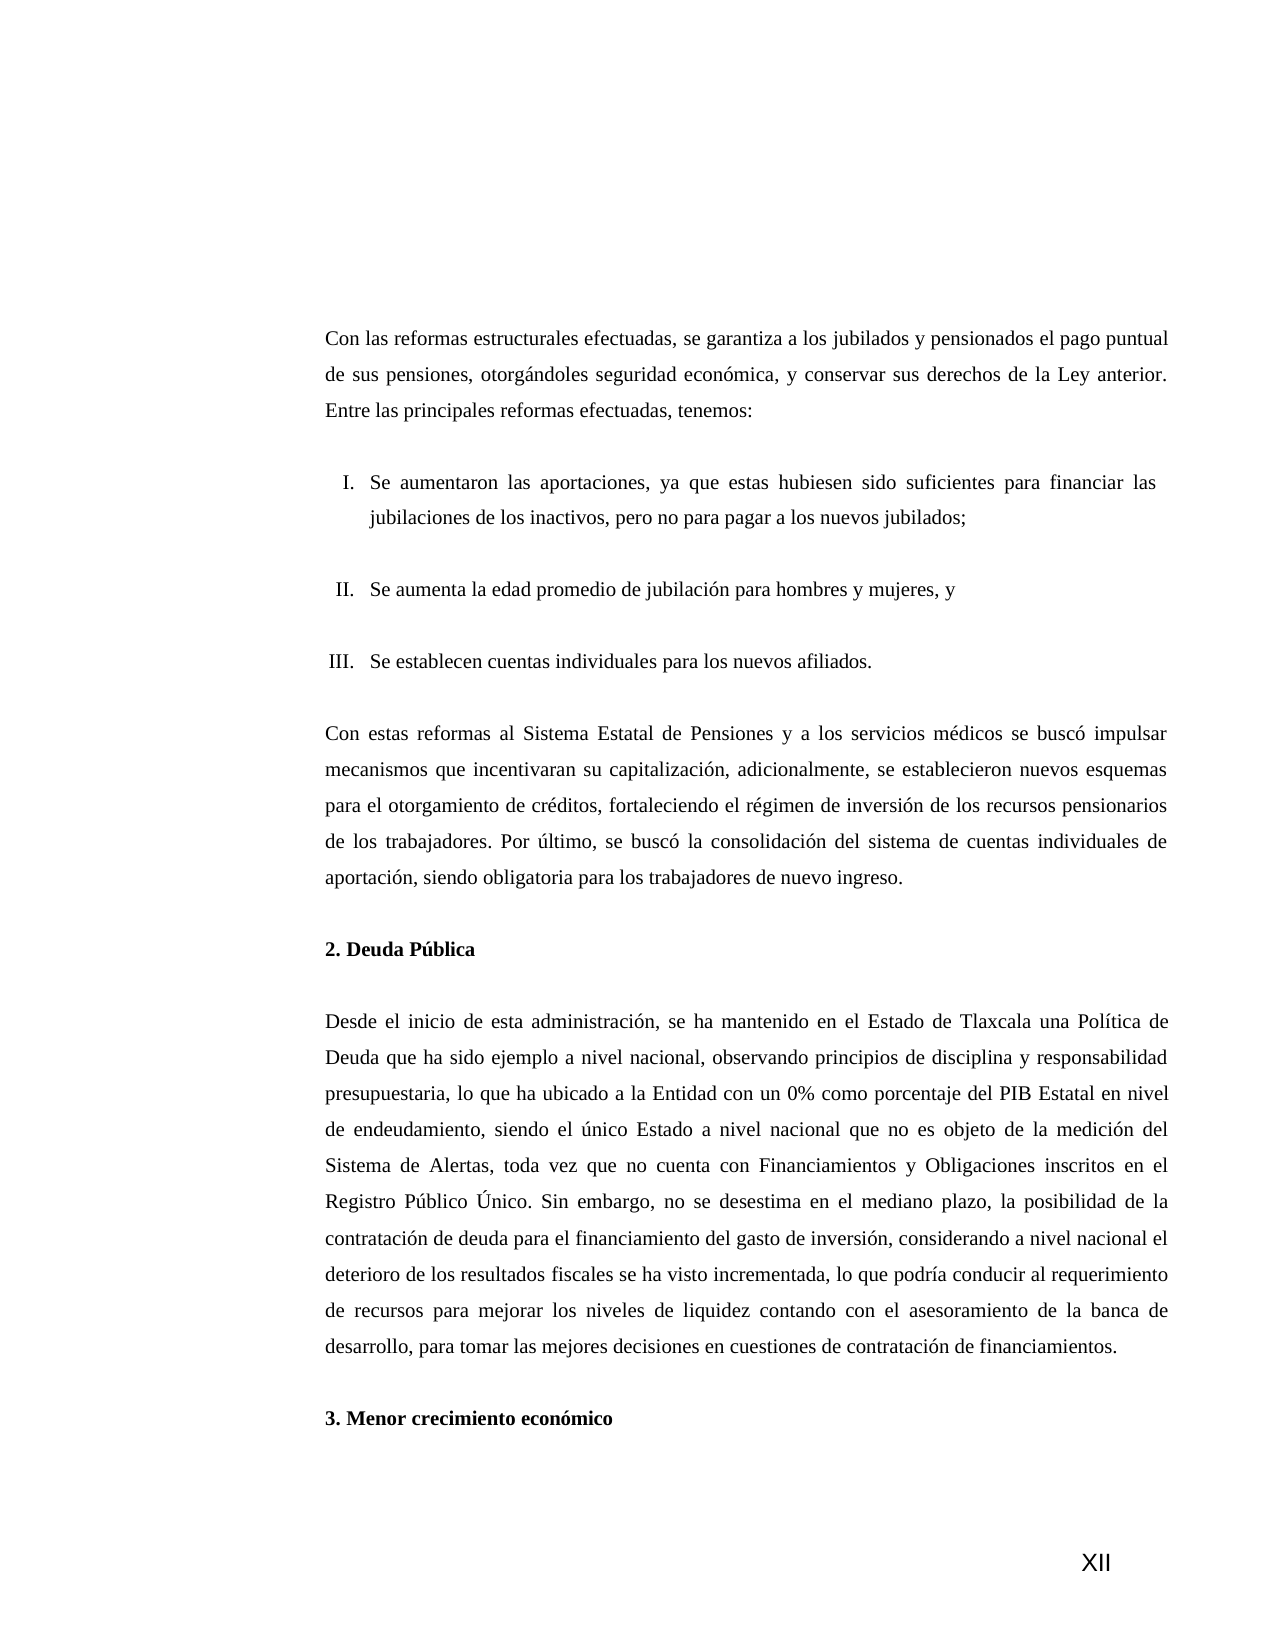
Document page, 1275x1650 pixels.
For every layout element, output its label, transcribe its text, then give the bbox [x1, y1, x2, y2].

list Menor crecimiento económico [325, 1406, 1208, 1429]
list Se establecen cuentas individuales para los nuevos afiliados. [328, 649, 1208, 673]
list Deuda Pública [325, 937, 1208, 961]
list Se aumenta la edad promedio de jubilación para hombres y mujeres, y [335, 577, 1208, 601]
list Se aumentaron las aportaciones, ya que estas hubiesen sido suficientes para financiar las jubilaciones de los inactivos, pero no para pagar a los nuevos jubilados; [342, 469, 1168, 529]
text Desde el inicio de esta administración, se ha mantenido en el Estado de Tlaxcala una Política de Deuda que ha sido ejemplo a nivel nacional, observando principios de disciplina y responsabilidad presupuestaria, lo que ha ubicado a la Entidad con un 0% como porcentaje del PIB Estatal en nivel de endeudamiento, siendo el único Estado a nivel nacional que no es objeto de la medición del Sistema de Alertas, toda vez que no cuenta con Financiamientos y Obligaciones inscritos en el Registro Público Único. Sin embargo, no se desestima en el mediano plazo, la posibilidad de la contratación de deuda para el financiamiento del gasto de inversión, considerando a nivel nacional el deterioro de los resultados fiscales se ha visto incrementada, lo que podría conducir al requerimiento de recursos para mejorar los niveles de liquidez contando con el asesoramiento de la banca de desarrollo, para tomar las mejores decisiones en cuestiones de contratación de financiamientos. [325, 1009, 1169, 1358]
text Con estas reformas al Sistema Estatal de Pensiones y a los servicios médicos se buscó impulsar mecanismos que incentivaran su capitalización, adicionalmente, se establecieron nuevos esquemas para el otorgamiento de créditos, fortaleciendo el régimen de inversión de los recursos pensionarios de los trabajadores. Por último, se buscó la consolidación del sistema de cuentas individuales de aportación, siendo obligatoria para los trabajadores de nuevo ingreso. [325, 721, 1168, 889]
text Con las reformas estructurales efectuadas, se garantiza a los jubilados y pensionados el pago puntual de sus pensiones, otorgándoles seguridad económica, y conservar sus derechos de la Ley anterior. Entre las principales reformas efectuadas, tenemos: [325, 326, 1169, 422]
